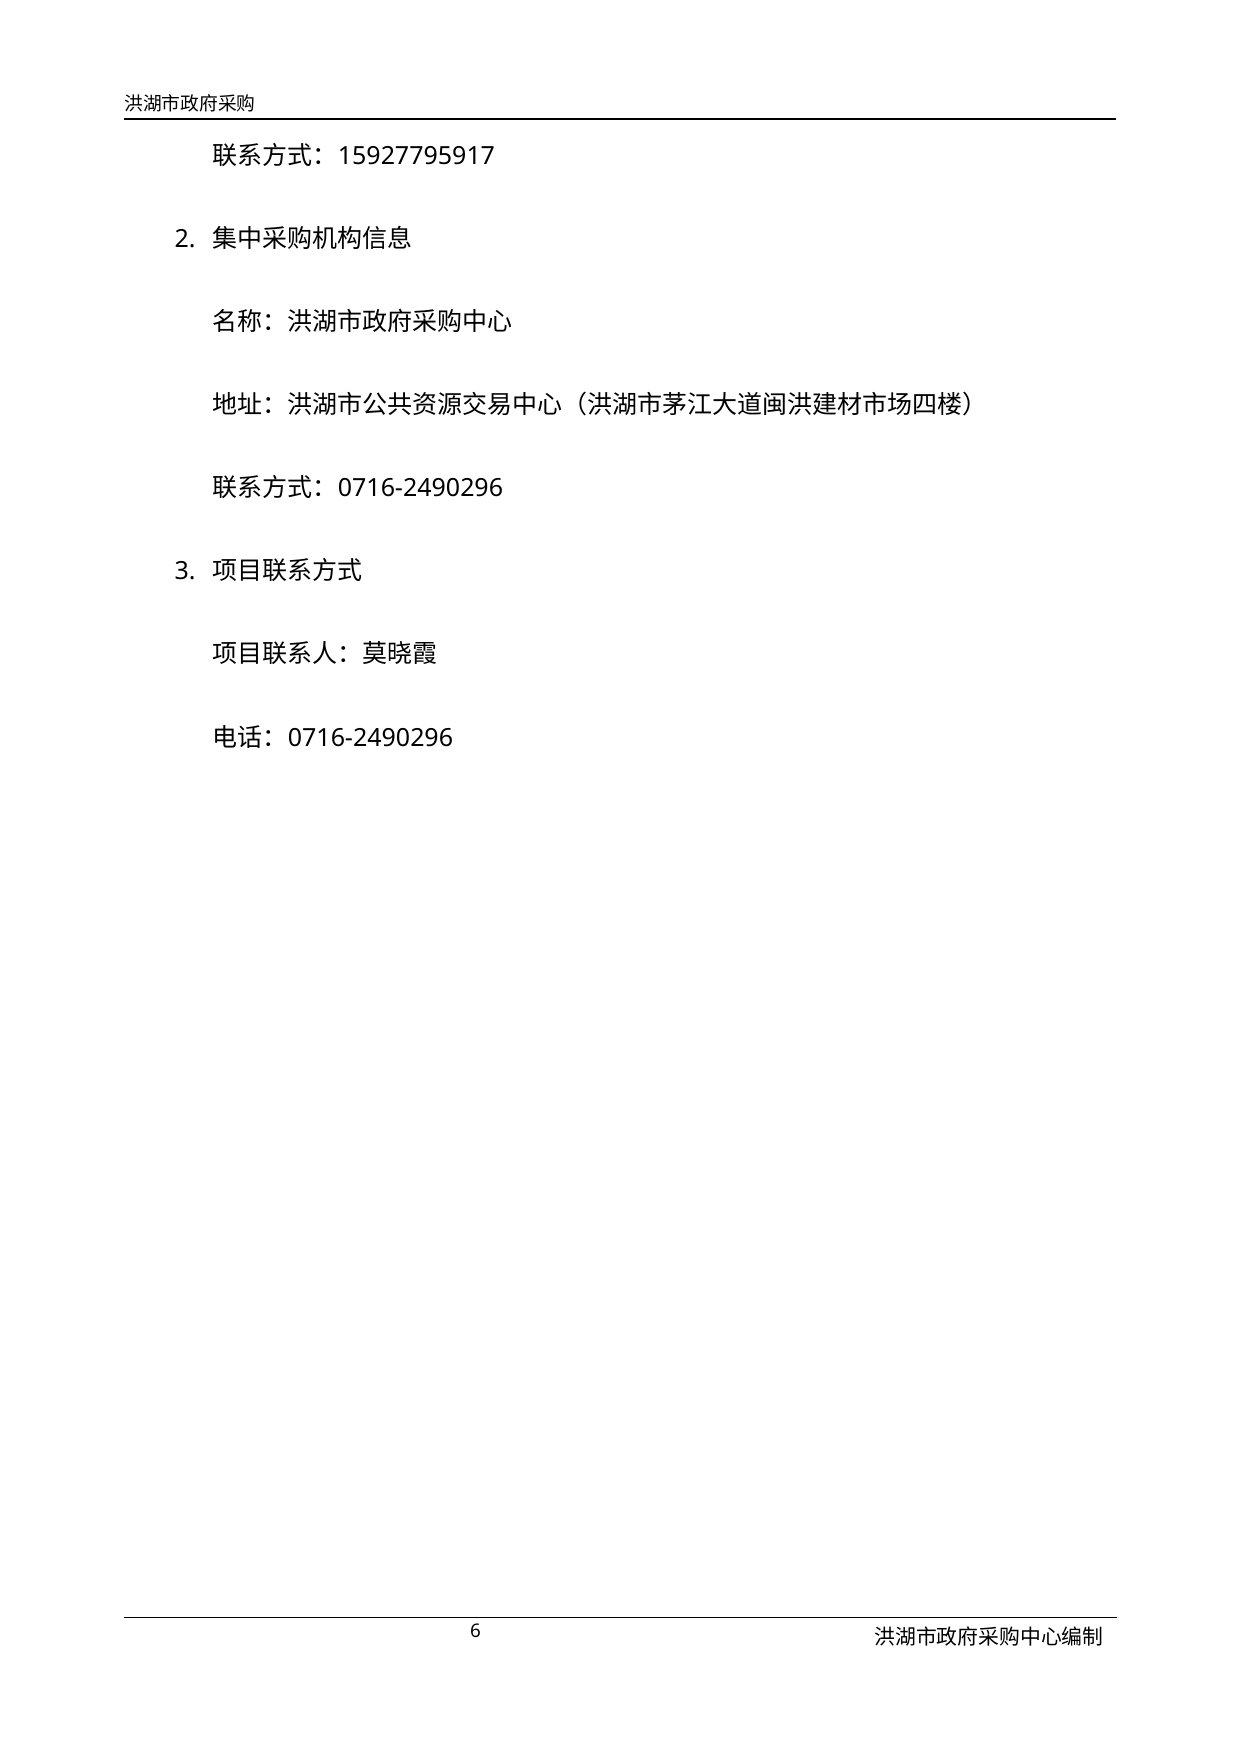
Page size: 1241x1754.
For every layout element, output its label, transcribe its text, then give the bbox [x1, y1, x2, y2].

text 项目联系人：莫晓霞 [213, 619, 1116, 684]
list 集中采购机构信息 [174, 204, 1116, 269]
text 联系方式：0716-2490296 [213, 453, 1116, 518]
list 项目联系方式 [174, 536, 1116, 601]
text 联系方式：15927795917 [213, 121, 1116, 186]
text 地址：洪湖市公共资源交易中心（洪湖市茅江大道闽洪建材市场四楼） [213, 370, 1116, 435]
text 名称：洪湖市政府采购中心 [213, 287, 1116, 352]
text 电话：0716-2490296 [213, 703, 1116, 768]
